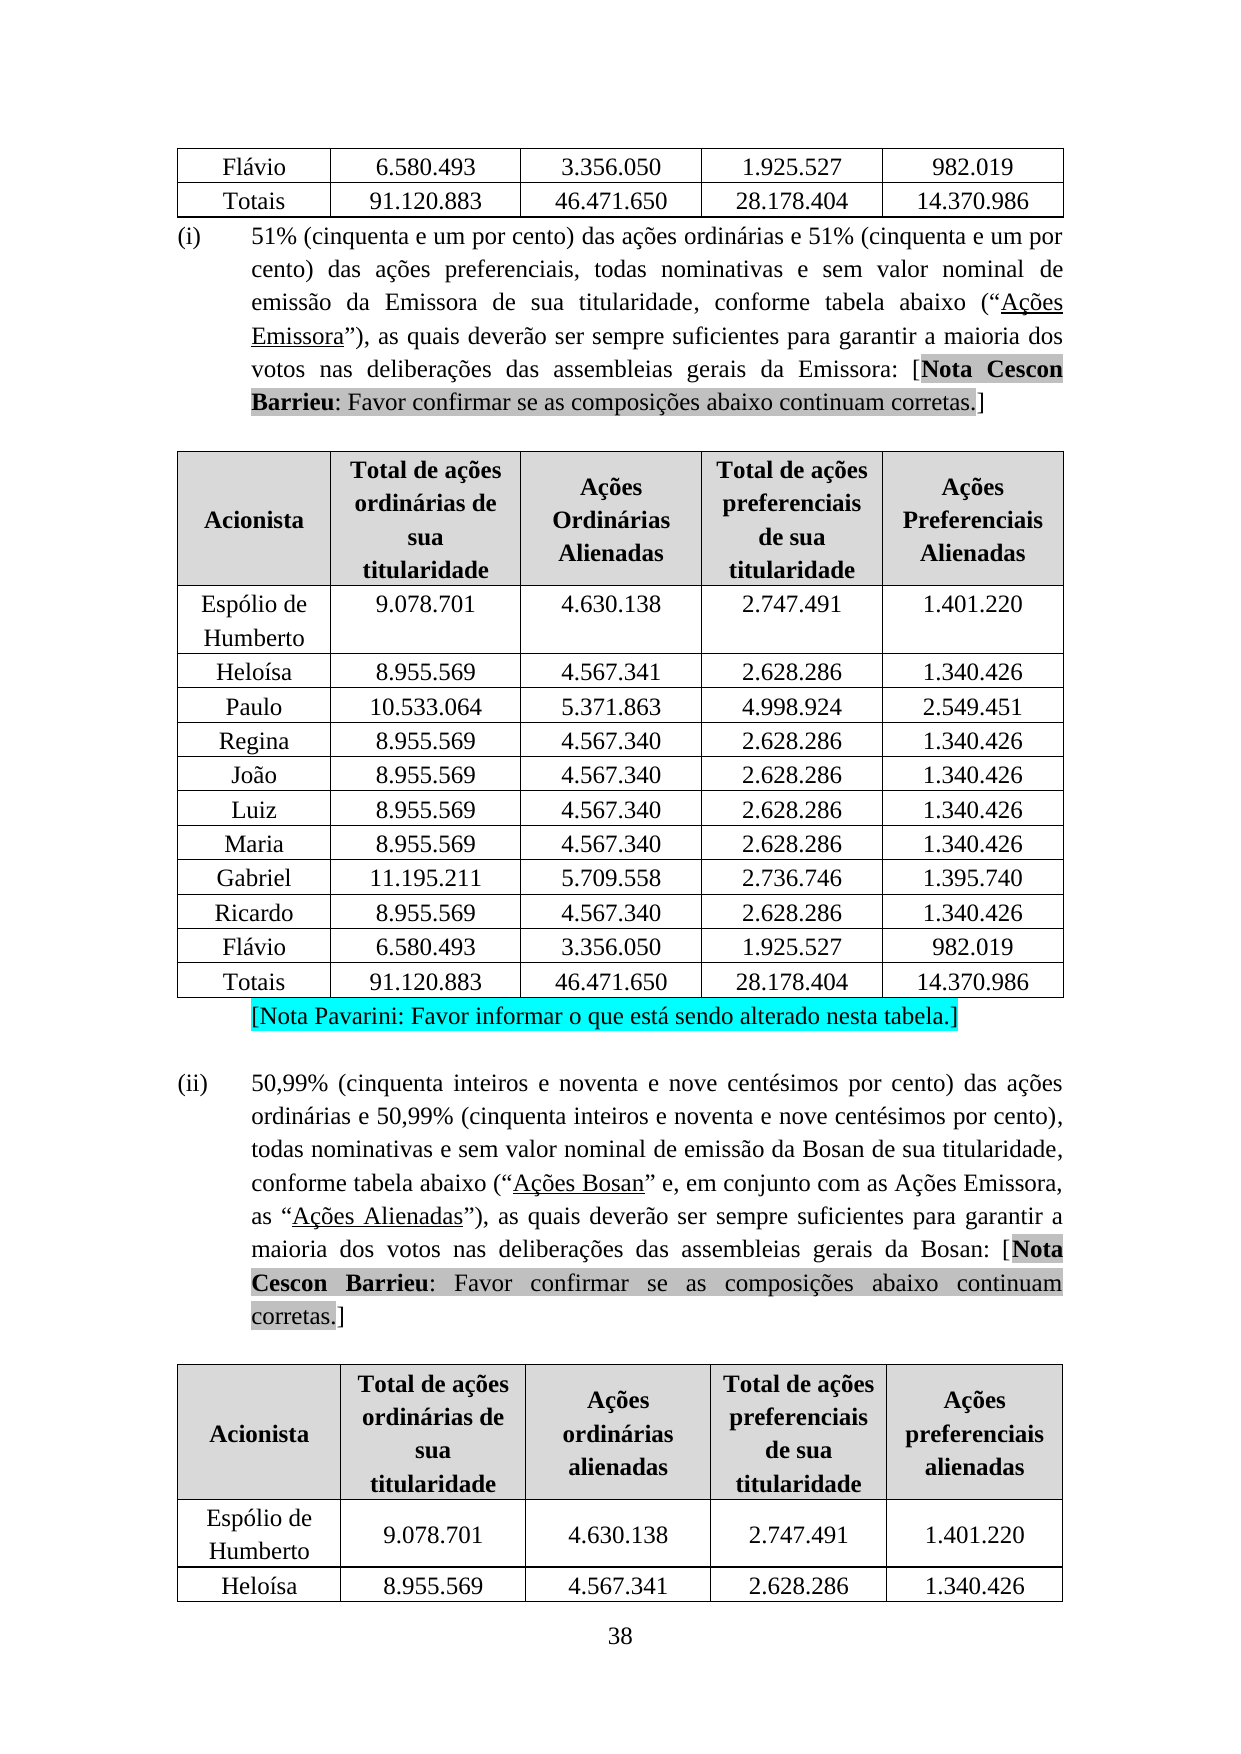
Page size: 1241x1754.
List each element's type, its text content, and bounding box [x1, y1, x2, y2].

table_cell [883, 757, 1063, 790]
table_header Acionista [178, 1365, 340, 1499]
table_cell [178, 183, 330, 216]
table_cell [521, 826, 701, 859]
table_header [331, 452, 520, 585]
table_cell [178, 895, 330, 928]
table_cell [331, 654, 520, 687]
table_cell [331, 723, 520, 756]
table_cell [521, 586, 701, 653]
table_cell [702, 723, 882, 756]
table_cell [521, 723, 701, 756]
table_cell [178, 149, 330, 182]
table_cell [521, 757, 701, 790]
table_cell 8.955.569 [341, 1568, 525, 1601]
table_cell [702, 791, 882, 825]
table_cell [521, 929, 701, 962]
table_cell [883, 183, 1063, 216]
table_cell [178, 688, 330, 722]
table_header [883, 452, 1063, 585]
table_cell 4.630.138 [526, 1500, 710, 1566]
table_cell [702, 929, 882, 962]
table_header Ações ordinárias alienadas [526, 1365, 710, 1499]
table_cell 1.340.426 [887, 1568, 1062, 1601]
table_cell [178, 757, 330, 790]
table_cell [883, 791, 1063, 825]
table_cell [883, 654, 1063, 687]
table_cell [883, 723, 1063, 756]
table_cell [331, 963, 520, 997]
table_cell [178, 791, 330, 825]
table_cell [178, 654, 330, 687]
table_cell [331, 149, 520, 182]
table_cell 1.401.220 [887, 1500, 1062, 1566]
table_header Total de ações preferenciais de sua titularidade [711, 1365, 886, 1499]
table_cell [178, 586, 330, 653]
table_cell [702, 586, 882, 653]
table_cell [883, 963, 1063, 997]
table_cell [702, 149, 882, 182]
table_cell [178, 963, 330, 997]
table_cell [331, 791, 520, 825]
table_header Ações preferenciais alienadas [887, 1365, 1062, 1499]
table_cell [883, 929, 1063, 962]
table_cell Heloísa [178, 1568, 340, 1601]
table_cell 4.567.341 [526, 1568, 710, 1601]
table_cell [883, 826, 1063, 859]
table_cell [702, 183, 882, 216]
table_header [178, 452, 330, 585]
table_cell [331, 826, 520, 859]
table_cell [331, 929, 520, 962]
table_cell [521, 654, 701, 687]
table_cell [521, 149, 701, 182]
table_cell [702, 688, 882, 722]
table_header [702, 452, 882, 585]
table_cell [883, 149, 1063, 182]
table_cell [521, 895, 701, 928]
table_cell [883, 586, 1063, 653]
table_cell [331, 688, 520, 722]
table_cell [702, 826, 882, 859]
table_cell [178, 723, 330, 756]
table_header [521, 452, 701, 585]
table_cell [521, 791, 701, 825]
table_cell [331, 183, 520, 216]
table_cell [331, 586, 520, 653]
table_cell [702, 895, 882, 928]
table_cell [521, 688, 701, 722]
table_cell [178, 860, 330, 893]
table_cell [331, 895, 520, 928]
table_cell [883, 688, 1063, 722]
table_cell [521, 963, 701, 997]
list 51% (cinquenta e um por cento) das ações ordinárias e 51% (cinquenta e um por cento) das ações preferenciais, todas nominativas e sem valor nominal de emissão da Emissora de sua titularidade, conforme tabela abaixo (“Ações Emissora”), as quais deverão ser sempre suficientes para garantir a maioria dos votos nas deliberações das assembleias gerais da Emissora: [177, 218, 1063, 417]
table_cell [331, 860, 520, 893]
table_cell 2.628.286 [711, 1568, 886, 1601]
table_cell [883, 860, 1063, 893]
table_cell [178, 929, 330, 962]
table_cell [702, 757, 882, 790]
table_cell 9.078.701 [341, 1500, 525, 1566]
table_cell [883, 895, 1063, 928]
table_cell 2.747.491 [711, 1500, 886, 1566]
table_cell [521, 183, 701, 216]
table_cell [178, 826, 330, 859]
table_cell Espólio de Humberto [178, 1500, 340, 1566]
table_cell [521, 860, 701, 893]
table_cell [702, 654, 882, 687]
table_cell [702, 963, 882, 997]
table_header Total de ações ordinárias de sua titularidade [341, 1365, 525, 1499]
table_cell [702, 860, 882, 893]
list 50,99% (cinquenta inteiros e noventa e nove centésimos por cento) das ações ordinárias e 50,99% (cinquenta inteiros e noventa e nove centésimos por cento), todas nominativas e sem valor nominal de emissão da Bosan de sua titularidade, conforme tabela abaixo (“Ações Bosan” e, em conjunto com as Ações Emissora, as “Ações Alienadas”), as quais deverão ser sempre suficientes para garantir a maioria dos votos nas deliberações das assembleias gerais da Bosan: [177, 1064, 1063, 1331]
table_cell [331, 757, 520, 790]
